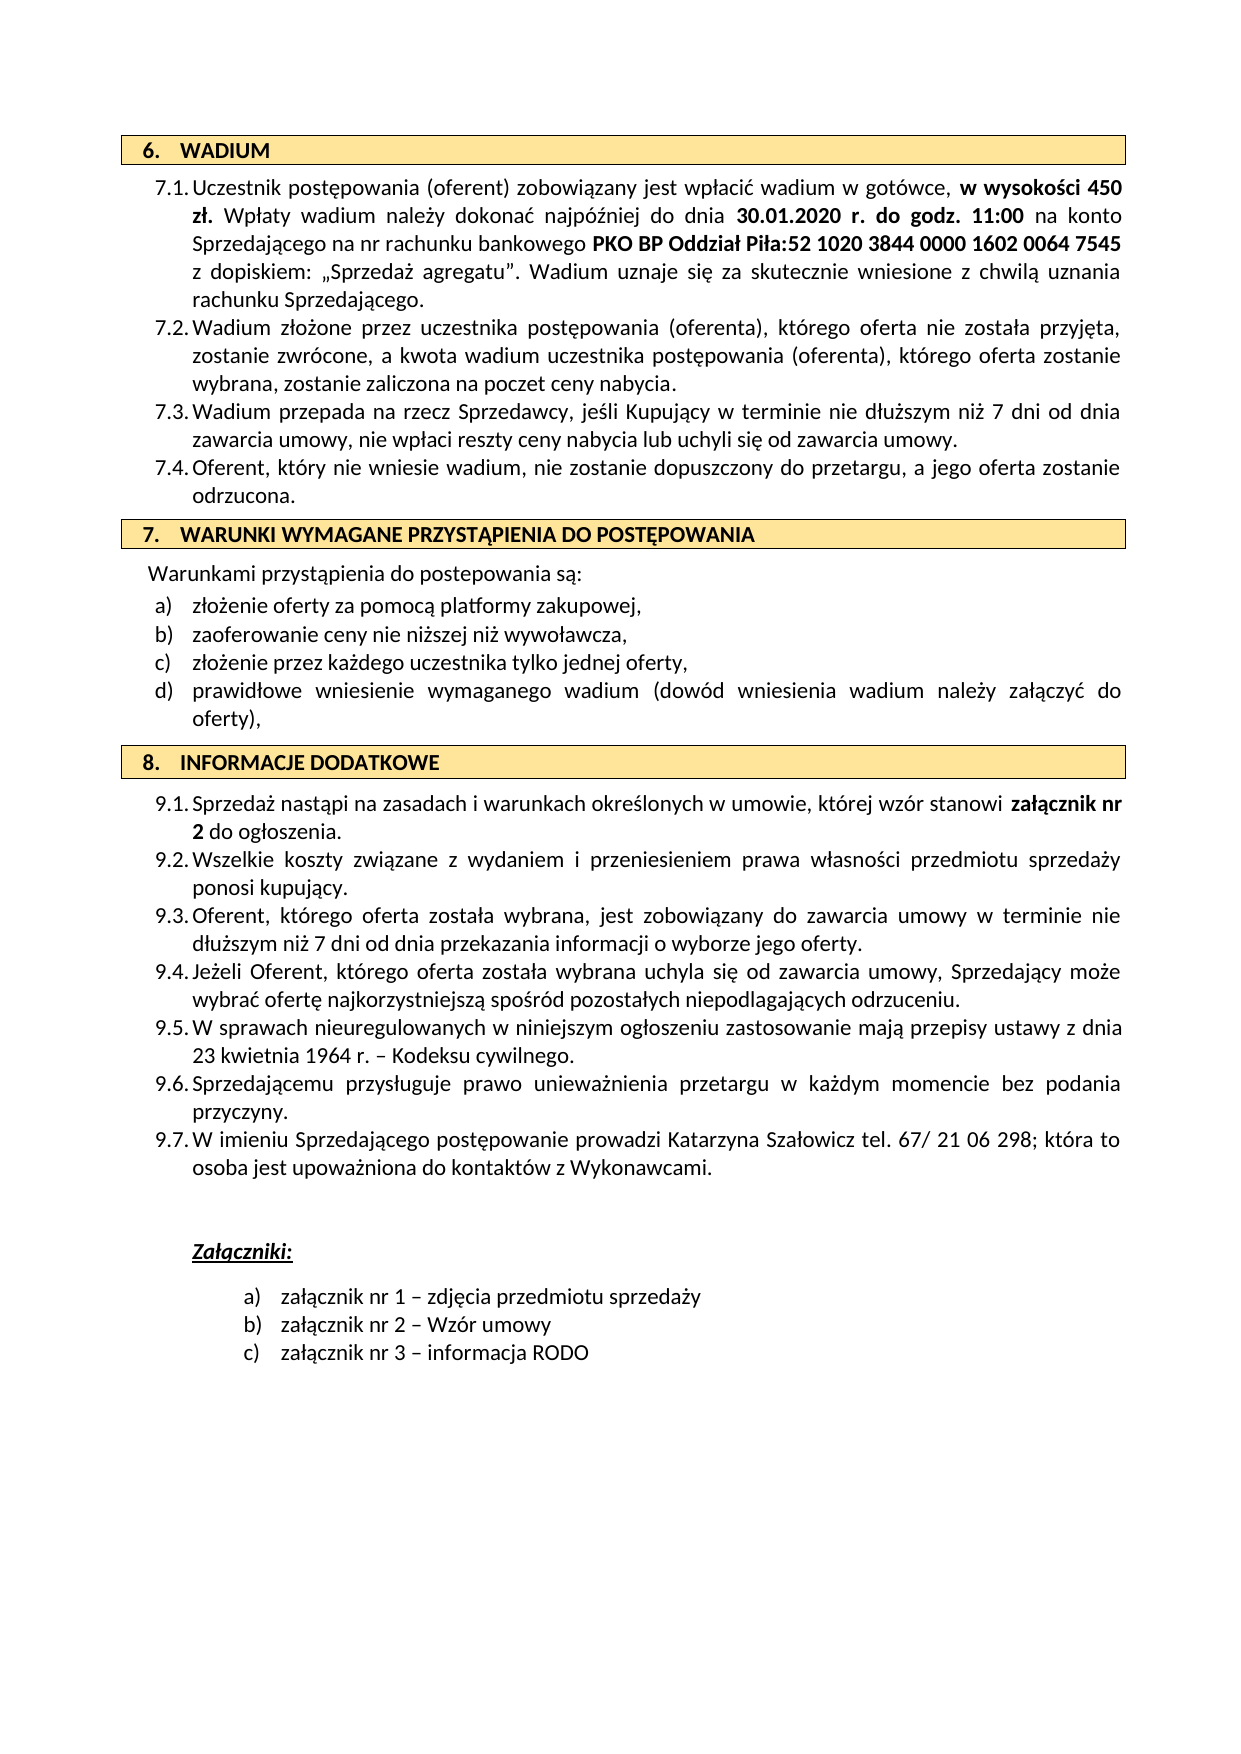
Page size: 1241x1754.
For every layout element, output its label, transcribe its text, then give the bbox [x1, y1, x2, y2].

list Wadium złożone przez uczestnika postępowania (oferenta), którego oferta nie została przyjęta, zostanie zwrócone, a kwota wadium uczestnika postępowania (oferenta), którego oferta zostanie wybrana, zostanie zaliczona na poczet ceny nabycia. [154, 313, 1122, 397]
list załącznik nr 1 – zdjęcia przedmiotu sprzedaży [236, 1282, 1122, 1310]
list załącznik nr 3 – informacja RODO [236, 1338, 1122, 1366]
list Jeżeli Oferent, którego oferta została wybrana uchyla się od zawarcia umowy, Sprzedający może wybrać ofertę najkorzystniejszą spośród pozostałych niepodlagających odrzuceniu. [154, 957, 1122, 1013]
text Załączniki: [192, 1237, 1122, 1265]
table_header INFORMACJE DODATKOWE [122, 746, 1125, 778]
list W sprawach nieuregulowanych w niniejszym ogłoszeniu zastosowanie mają przepisy ustawy z dnia 23 kwietnia 1964 r. – Kodeksu cywilnego. [154, 1013, 1122, 1069]
table_header WADIUM [122, 136, 1125, 164]
list Sprzedającemu przysługuje prawo unieważnienia przetargu w każdym momencie bez podania przyczyny. [154, 1069, 1122, 1125]
table_header WARUNKI WYMAGANE PRZYSTĄPIENIA DO POSTĘPOWANIA [122, 520, 1125, 548]
list załącznik nr 2 – Wzór umowy [236, 1310, 1122, 1338]
list Wadium przepada na rzecz Sprzedawcy, jeśli Kupujący w terminie nie dłuższym niż 7 dni od dnia zawarcia umowy, nie wpłaci reszty ceny nabycia lub uchyli się od zawarcia umowy. [154, 397, 1122, 453]
list Uczestnik postępowania (oferent) zobowiązany jest wpłacić wadium w gotówce, w wysokości 450 zł. Wpłaty wadium należy dokonać najpóźniej do dnia 30.01.2020 r. do godz. 11:00 na konto Sprzedającego na nr rachunku bankowego PKO BP Oddział Piła:52 1020 3844 0000 1602 0064 7545 z dopiskiem: „Sprzedaż agregatu”. Wadium uznaje się za skutecznie wniesione z chwilą uznania rachunku Sprzedającego. [154, 173, 1122, 313]
list Sprzedaż nastąpi na zasadach i warunkach określonych w umowie, której wzór stanowi załącznik nr 2 do ogłoszenia. [154, 789, 1122, 845]
list W imieniu Sprzedającego postępowanie prowadzi Katarzyna Szałowicz tel. 67/ 21 06 298; która to osoba jest upoważniona do kontaktów z Wykonawcami. [154, 1125, 1122, 1181]
list prawidłowe wniesienie wymaganego wadium (dowód wniesienia wadium należy załączyć do oferty), [154, 676, 1122, 732]
list Oferent, którego oferta została wybrana, jest zobowiązany do zawarcia umowy w terminie nie dłuższym niż 7 dni od dnia przekazania informacji o wyborze jego oferty. [154, 901, 1122, 957]
list Wszelkie koszty związane z wydaniem i przeniesieniem prawa własności przedmiotu sprzedaży ponosi kupujący. [154, 845, 1122, 901]
list złożenie oferty za pomocą platformy zakupowej, [154, 592, 1122, 620]
text Warunkami przystąpienia do postepowania są: [148, 559, 1122, 587]
list Oferent, który nie wniesie wadium, nie zostanie dopuszczony do przetargu, a jego oferta zostanie odrzucona. [154, 453, 1122, 509]
list złożenie przez każdego uczestnika tylko jednej oferty, [154, 648, 1122, 676]
list zaoferowanie ceny nie niższej niż wywoławcza, [154, 620, 1122, 648]
